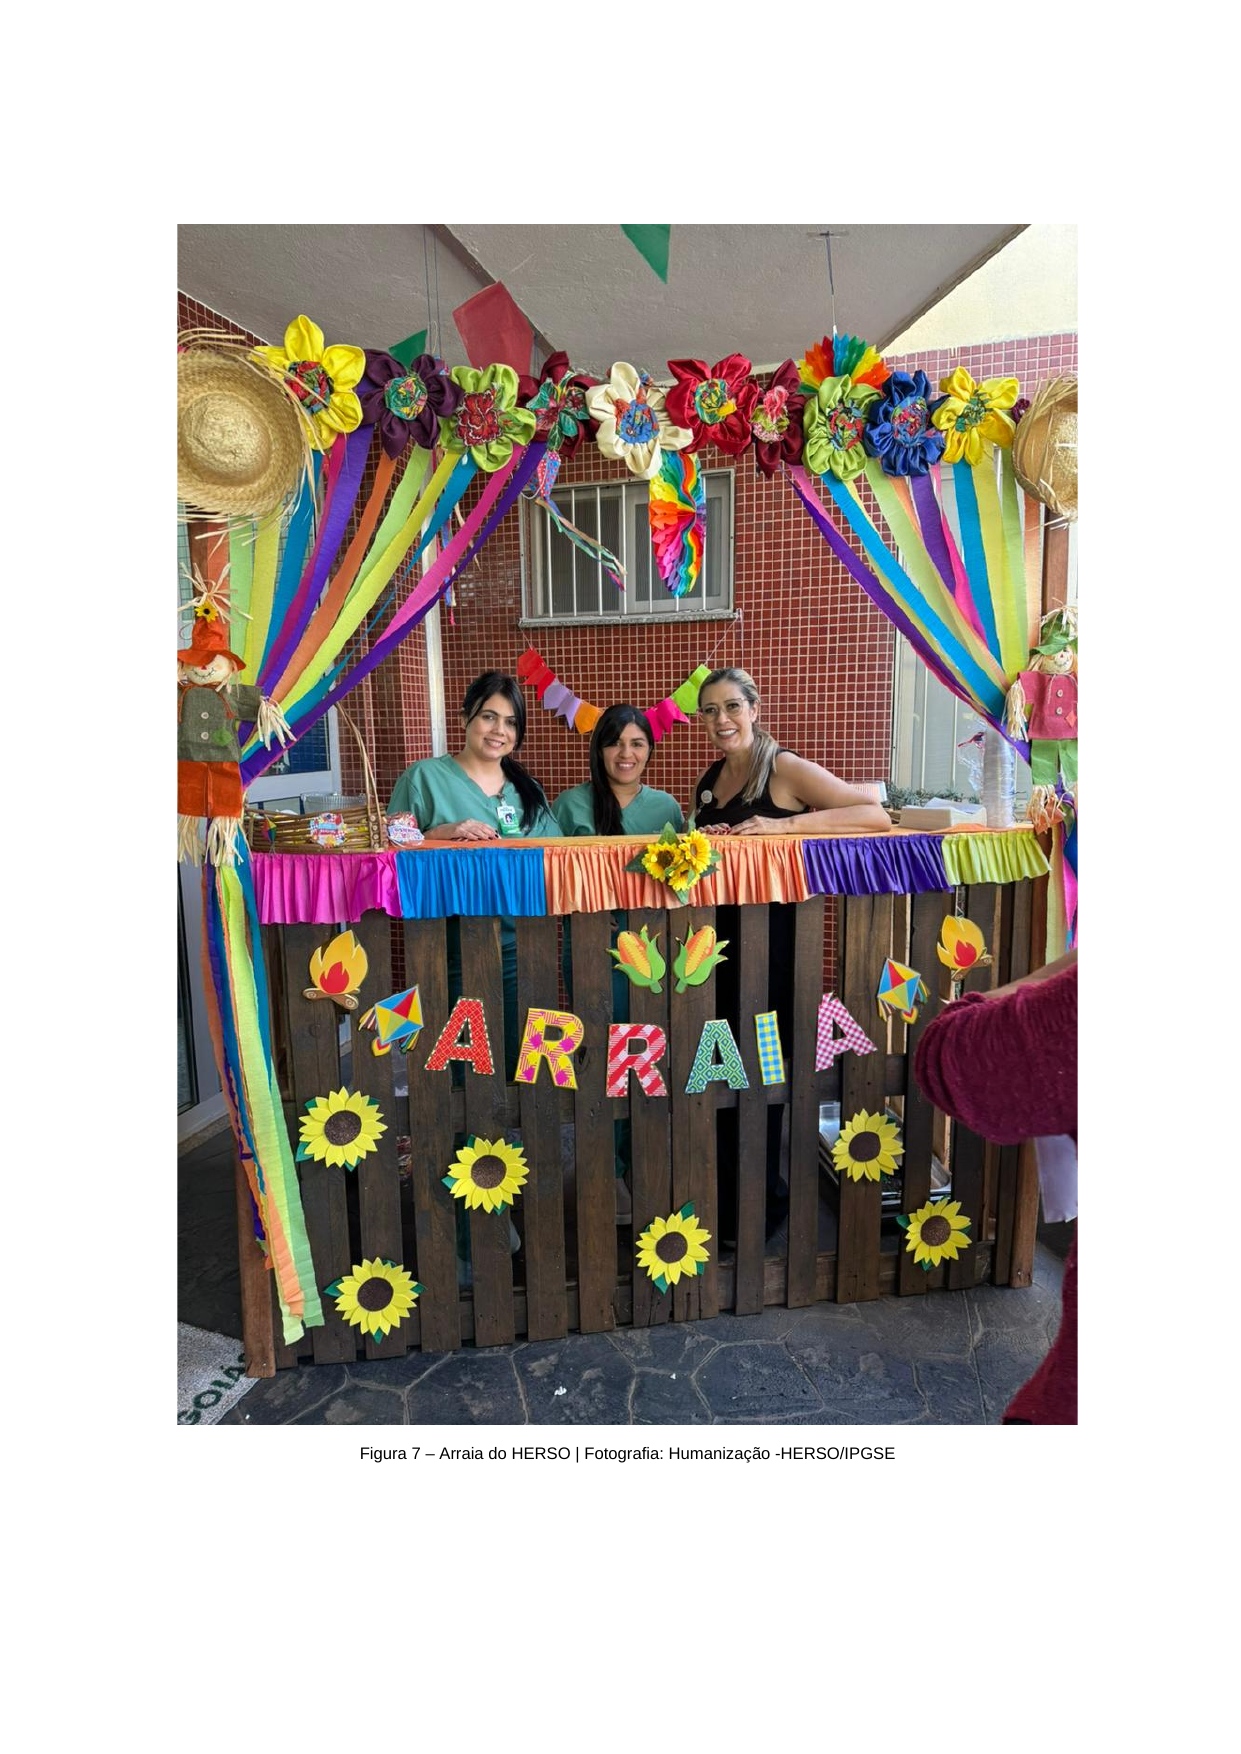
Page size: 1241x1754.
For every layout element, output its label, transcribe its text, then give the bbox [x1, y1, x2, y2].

text Figura 7 – Arraia do HERSO | Fotografia: Humanização -HERSO/IPGSE [177, 1444, 1078, 1463]
picture [177, 224, 1078, 1425]
